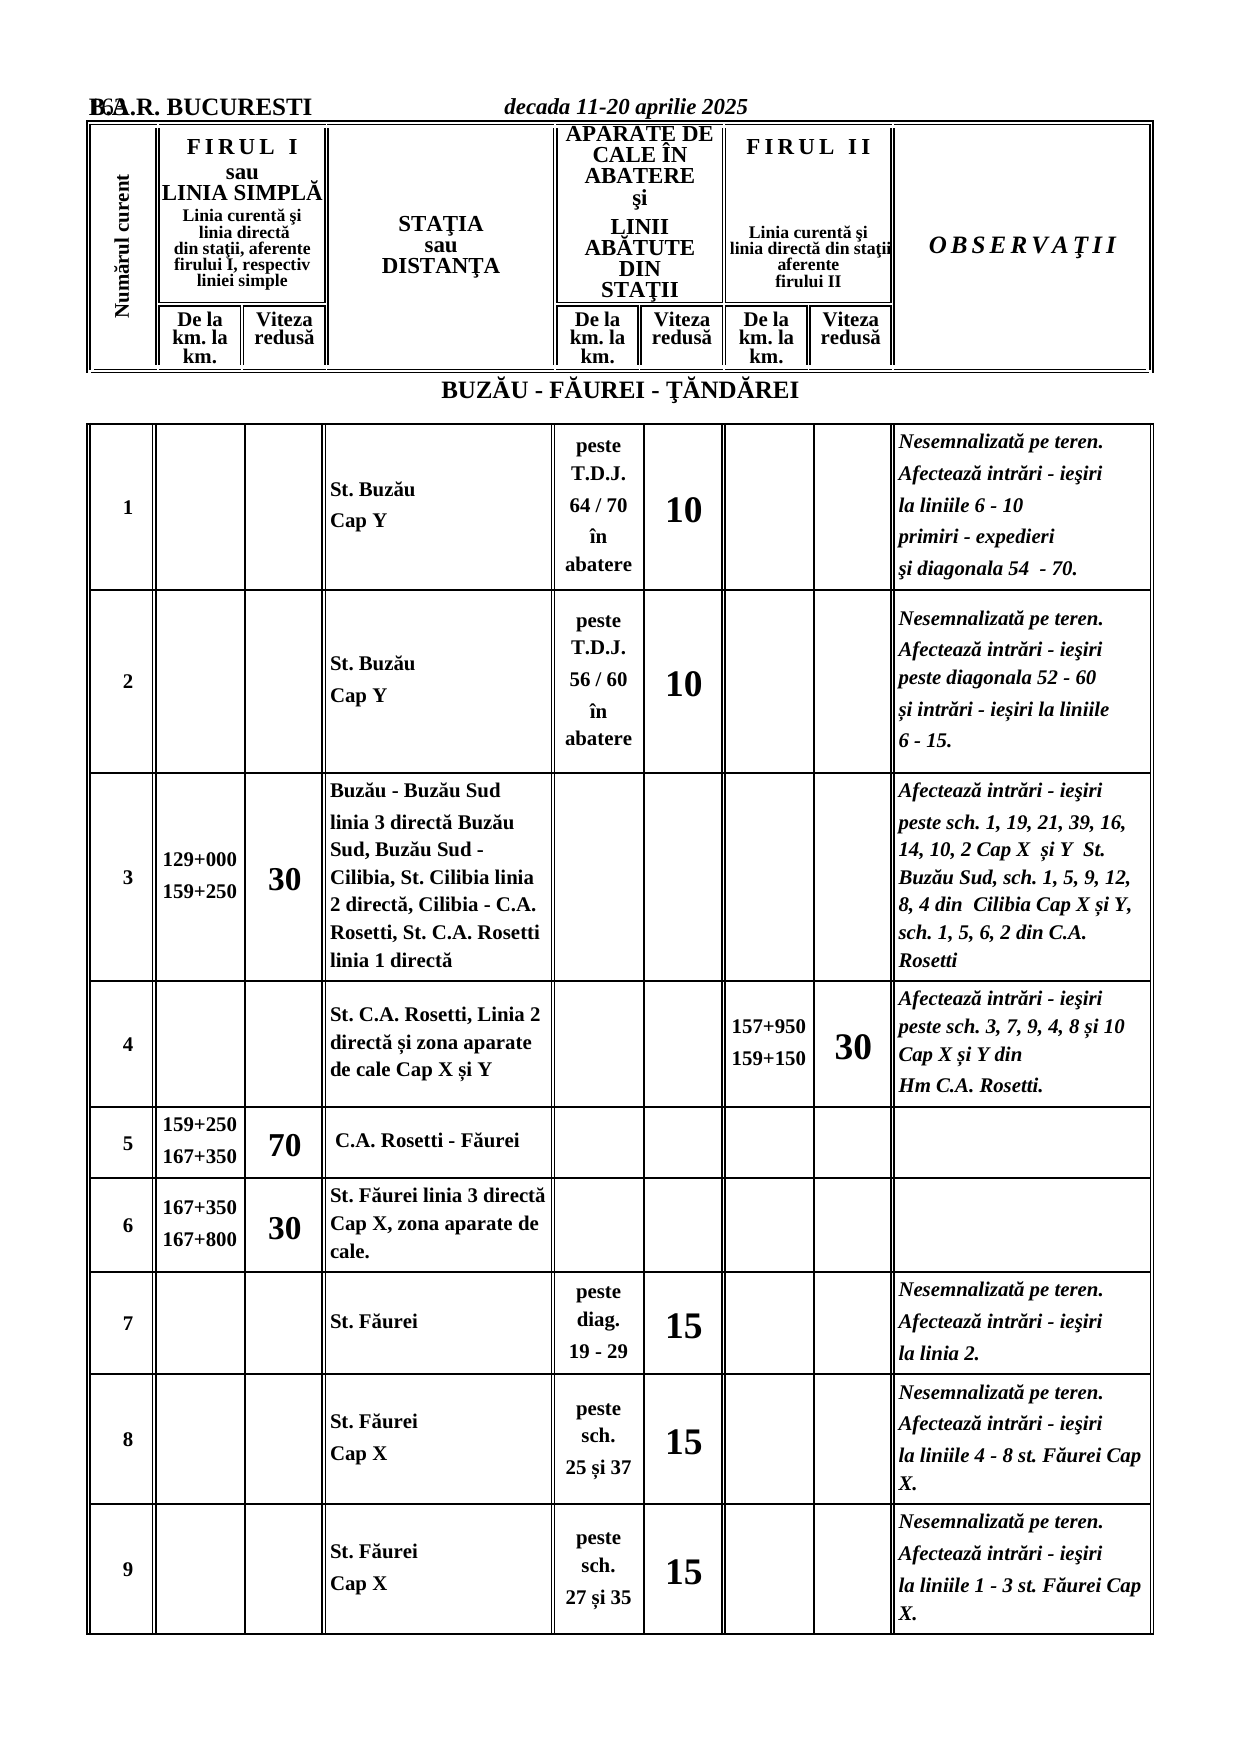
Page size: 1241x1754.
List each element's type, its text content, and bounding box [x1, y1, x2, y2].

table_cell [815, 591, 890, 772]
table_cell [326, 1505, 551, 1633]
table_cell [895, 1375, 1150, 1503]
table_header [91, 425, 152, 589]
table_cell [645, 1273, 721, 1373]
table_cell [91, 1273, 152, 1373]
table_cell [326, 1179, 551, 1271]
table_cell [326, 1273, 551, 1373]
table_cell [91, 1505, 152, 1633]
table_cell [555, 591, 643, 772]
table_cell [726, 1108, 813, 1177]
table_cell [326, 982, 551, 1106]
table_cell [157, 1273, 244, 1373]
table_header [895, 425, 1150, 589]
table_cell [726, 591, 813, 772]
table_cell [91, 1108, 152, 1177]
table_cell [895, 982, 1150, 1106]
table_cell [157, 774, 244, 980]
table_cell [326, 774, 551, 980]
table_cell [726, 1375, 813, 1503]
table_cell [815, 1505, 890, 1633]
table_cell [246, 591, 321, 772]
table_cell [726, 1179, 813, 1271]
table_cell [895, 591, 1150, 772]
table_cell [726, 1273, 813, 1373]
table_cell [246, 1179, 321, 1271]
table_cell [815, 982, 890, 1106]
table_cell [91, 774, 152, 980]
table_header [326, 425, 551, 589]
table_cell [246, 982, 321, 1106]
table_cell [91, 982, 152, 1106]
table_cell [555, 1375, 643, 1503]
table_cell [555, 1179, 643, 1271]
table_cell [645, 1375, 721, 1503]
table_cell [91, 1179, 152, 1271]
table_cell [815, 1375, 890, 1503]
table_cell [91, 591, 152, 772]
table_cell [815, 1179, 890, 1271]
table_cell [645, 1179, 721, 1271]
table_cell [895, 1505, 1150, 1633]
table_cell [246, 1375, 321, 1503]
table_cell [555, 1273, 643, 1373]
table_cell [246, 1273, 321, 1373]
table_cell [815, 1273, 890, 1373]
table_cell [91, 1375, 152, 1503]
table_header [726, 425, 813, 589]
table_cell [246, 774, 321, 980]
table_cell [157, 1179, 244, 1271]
subtitle BUZĂU - FĂUREI - ŢĂNDĂREI [94, 376, 1146, 404]
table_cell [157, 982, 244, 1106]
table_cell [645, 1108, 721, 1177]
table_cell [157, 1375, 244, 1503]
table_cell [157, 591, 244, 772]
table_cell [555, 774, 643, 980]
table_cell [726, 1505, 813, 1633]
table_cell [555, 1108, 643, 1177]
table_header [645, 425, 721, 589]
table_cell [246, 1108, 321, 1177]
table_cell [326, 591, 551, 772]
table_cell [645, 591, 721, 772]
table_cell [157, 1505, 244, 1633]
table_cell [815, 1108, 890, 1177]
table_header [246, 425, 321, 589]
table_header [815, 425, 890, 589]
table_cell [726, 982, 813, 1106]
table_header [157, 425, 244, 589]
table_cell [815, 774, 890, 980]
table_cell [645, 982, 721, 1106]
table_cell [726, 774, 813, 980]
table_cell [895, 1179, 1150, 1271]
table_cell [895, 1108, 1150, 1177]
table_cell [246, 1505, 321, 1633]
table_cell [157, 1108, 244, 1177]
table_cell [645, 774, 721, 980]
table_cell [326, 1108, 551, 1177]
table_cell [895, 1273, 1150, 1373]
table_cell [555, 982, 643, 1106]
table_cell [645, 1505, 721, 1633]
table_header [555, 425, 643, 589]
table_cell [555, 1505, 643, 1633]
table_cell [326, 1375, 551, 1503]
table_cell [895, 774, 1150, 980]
